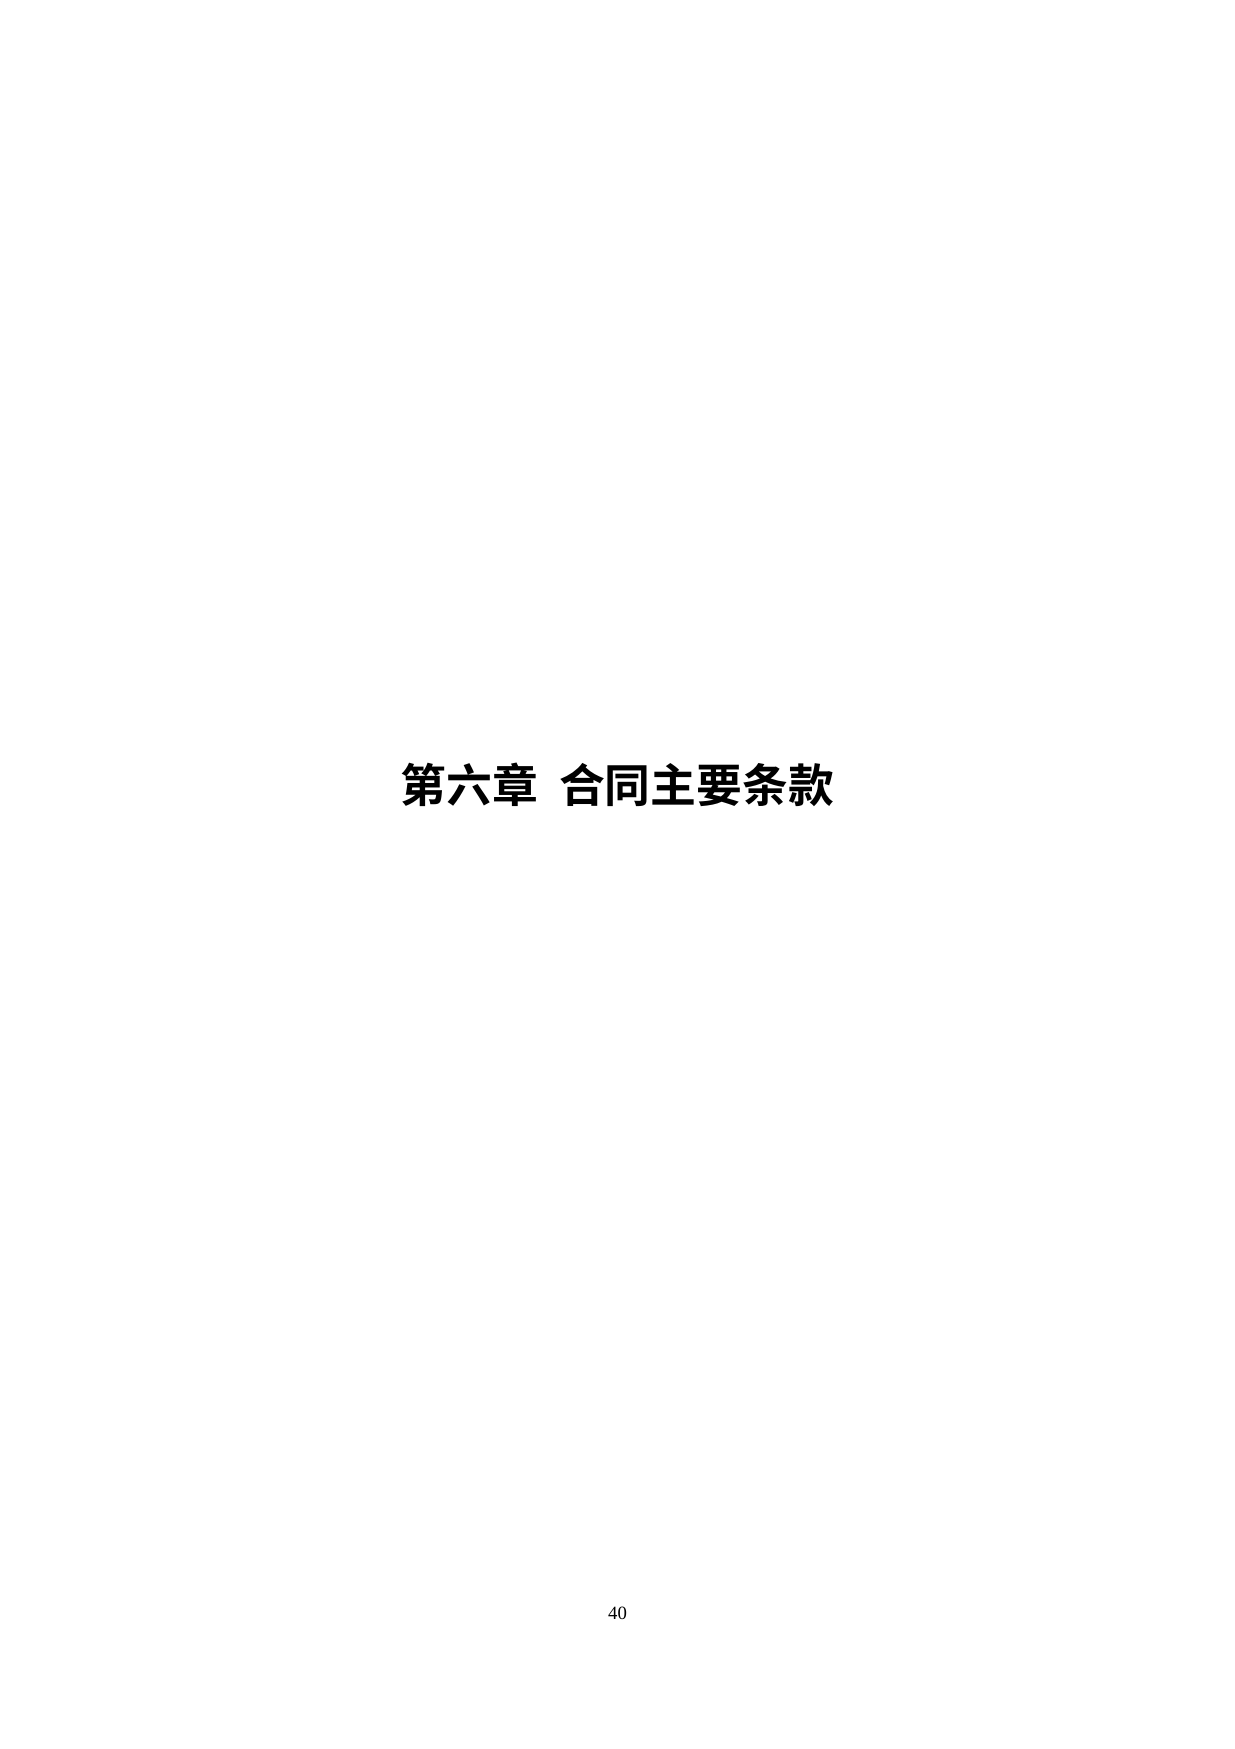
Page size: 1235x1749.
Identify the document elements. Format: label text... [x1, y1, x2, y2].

subtitle 第六章 合同主要条款 [130, 733, 1104, 832]
